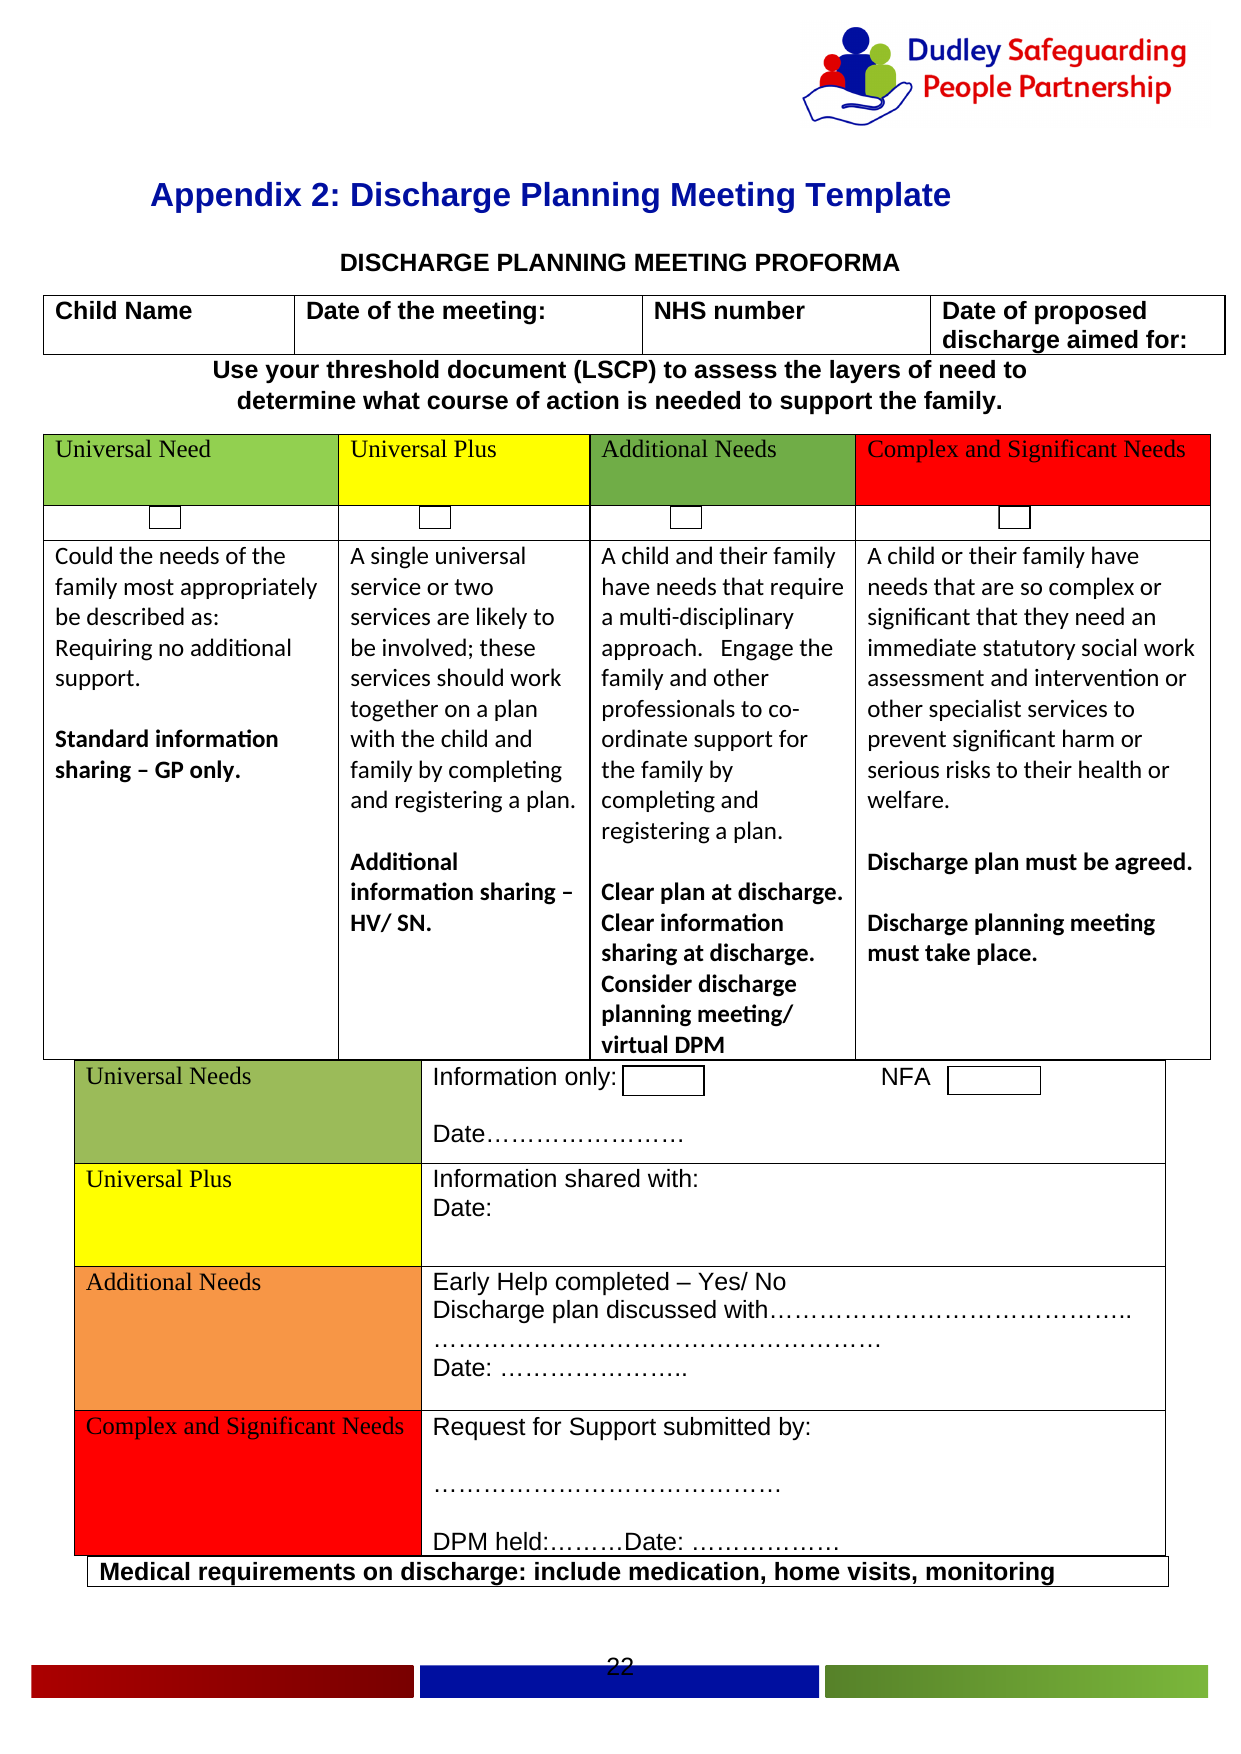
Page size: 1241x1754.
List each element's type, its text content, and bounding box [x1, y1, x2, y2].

table_header Date of the meeting: [295, 296, 642, 354]
table_cell [591, 506, 855, 539]
subtitle Appendix 2: Discharge Planning Meeting Template [150, 175, 1090, 213]
table_cell [339, 506, 589, 539]
table_header Universal Plus [339, 435, 589, 505]
table_cell A child or their family have needs that are so complex or significant that they need an immediate statutory social work assessment and intervention or other specialist services to prevent significant harm or serious risks to their health or welfare. Discharge plan must be agreed. Discharge planning meeting must take place. [856, 541, 1210, 1059]
text DISCHARGE PLANNING MEETING PROFORMA [150, 247, 1090, 276]
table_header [88, 1557, 1168, 1586]
table_header Universal Need [44, 435, 338, 505]
table_cell Information shared with: Date: [422, 1164, 1165, 1266]
table_header Child Name [44, 296, 294, 354]
table_cell Request for Support submitted by: …………………………………… DPM held:………Date: ……………… [422, 1411, 1165, 1555]
table_cell Complex and Significant Needs [75, 1411, 421, 1555]
table_header Complex and Significant Needs [856, 435, 1210, 505]
table_cell [44, 506, 338, 539]
table_cell Could the needs of the family most appropriately be described as: Requiring no additional support. Standard information sharing – GP only. [44, 541, 338, 1059]
table_cell Additional Needs [75, 1267, 421, 1410]
table_cell [856, 506, 1210, 539]
table_header Information only: NFA Date…………………… [422, 1061, 1165, 1163]
table_cell Universal Plus [75, 1164, 421, 1266]
table_cell A single universal service or two services are likely to be involved; these services should work together on a plan with the child and family by completing and registering a plan. Additional information sharing – HV/ SN. [339, 541, 589, 1059]
table_cell Early Help completed – Yes/ No Discharge plan discussed with…………………………………….. ……………………………………………… Date: ………………….. [422, 1267, 1165, 1410]
table_header Date of proposed discharge aimed for: [931, 296, 1224, 354]
table_header Universal Needs [75, 1061, 421, 1163]
picture [800, 20, 1211, 128]
table_header Additional Needs [591, 435, 855, 505]
table_cell A child and their family have needs that require a multi-disciplinary approach. Engage the family and other professionals to co-ordinate support for the family by completing and registering a plan. Clear plan at discharge. Clear information sharing at discharge. Consider discharge planning meeting/ virtual DPM [591, 541, 855, 1059]
table_header NHS number [643, 296, 930, 354]
text Use your threshold document (LSCP) to assess the layers of need to determine what course of action is needed to support the family. [150, 355, 1090, 414]
